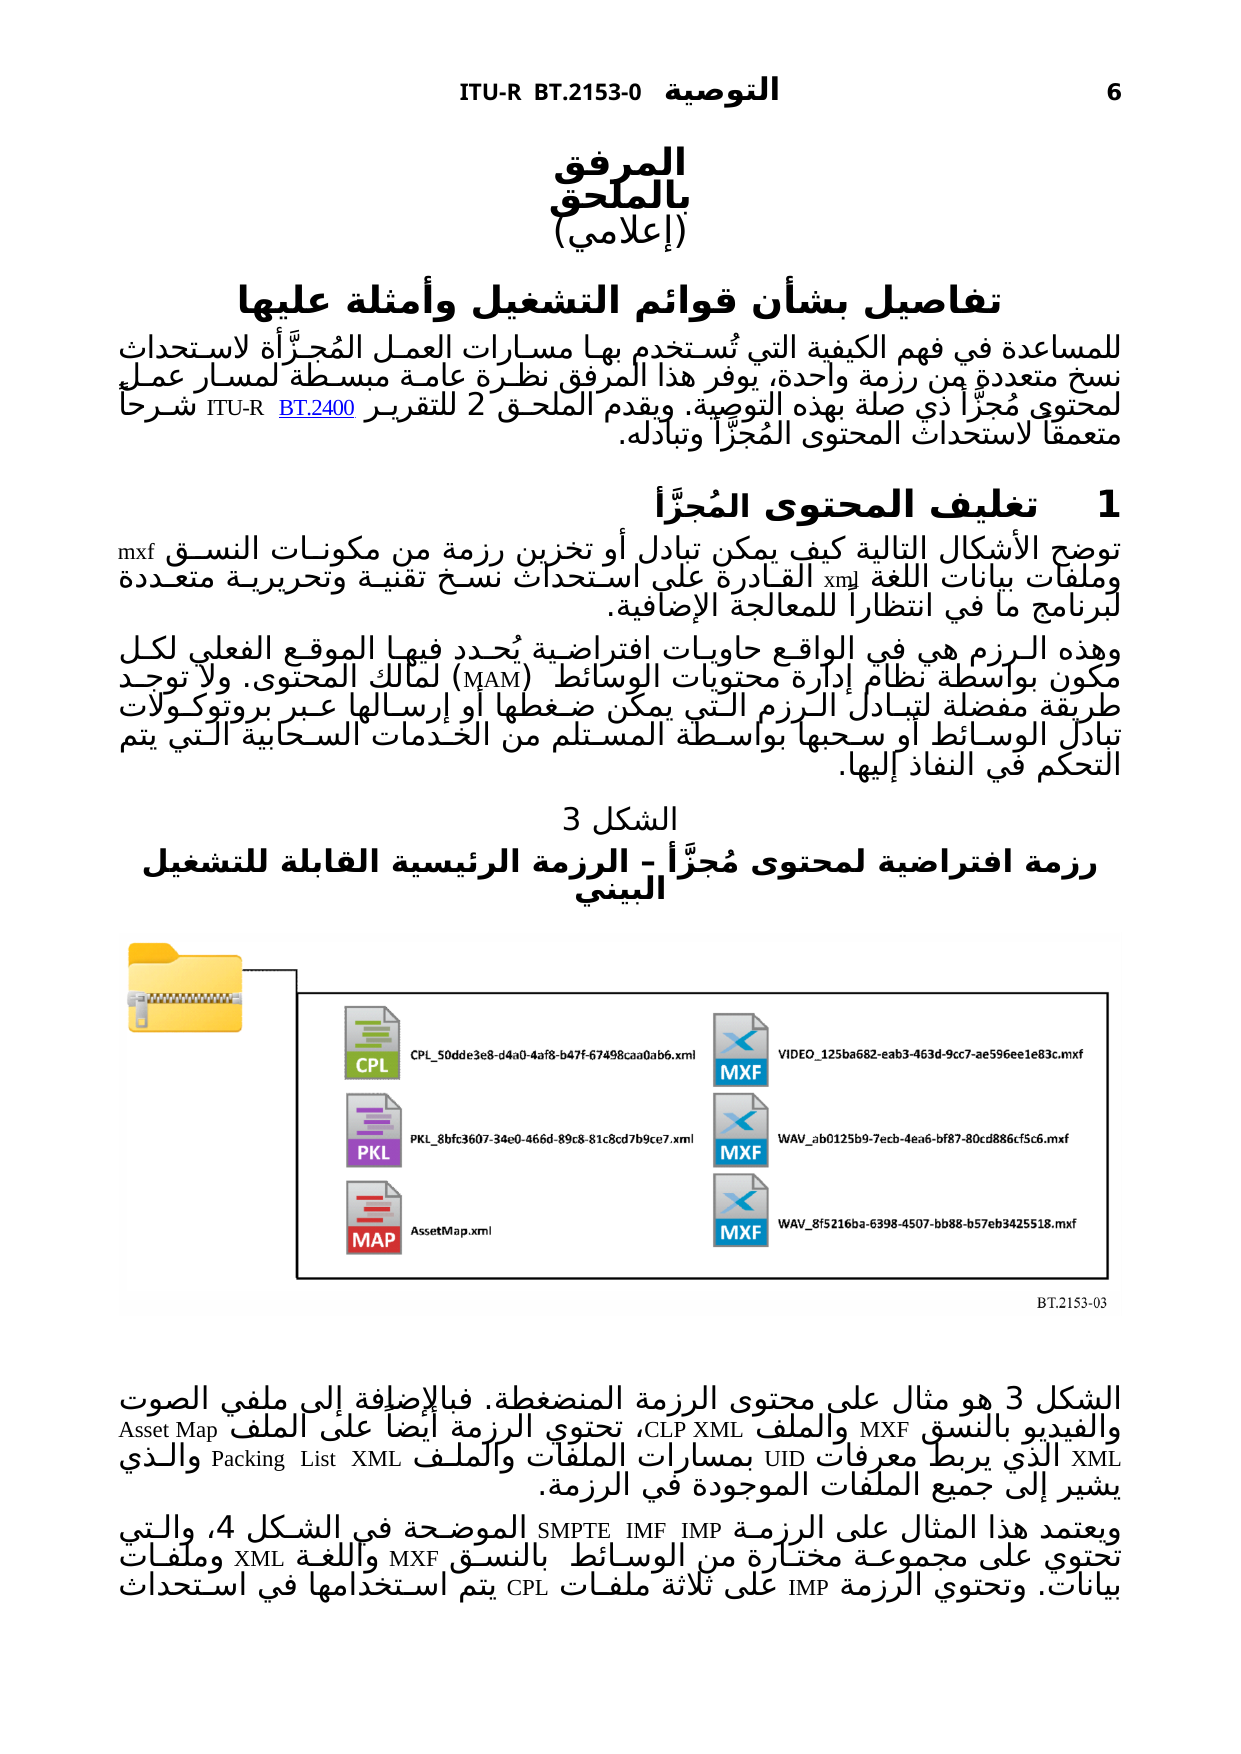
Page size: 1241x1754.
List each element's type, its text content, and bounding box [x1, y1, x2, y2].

subtitle 1 تغليف المحتوى المُجزَّأ [118, 489, 892, 524]
title رزمة افتراضية لمحتوى مُجزَّأ – الرزمة الرئيسية القابلة للتشغيل البيني [118, 849, 1122, 907]
text الشكل 3 [118, 807, 1122, 836]
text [118, 1516, 1122, 1603]
subtitle 1 تغليف المحتوى المُجزَّأ [814, 489, 1122, 524]
text توضح الأشكال التالية كيف يمكن تبادل أو تخزين رزمة من مكونات النسق mxf وملفات بيانات اللغة xml القادرة على استحداث نسخ تقنية وتحريرية متعددة لبرنامج ما في انتظاراً للمعالجة الإضافية. [118, 537, 1122, 624]
picture [117, 932, 1122, 1316]
text للمساعدة في فهم الكيفية التي تُستخدم بها مسارات العمل المُجزَّأة لاستحداث نسخ متعددة من رزمة واحدة، يوفر هذا المرفق نظرة عامة مبسطة لمسار عمل لمحتوى مُجزَّأ ذي صلة بهذه التوصية. ويقدم الملحق 2 للتقرير ITU-R BT.2400 شرحاً متعمقاً لاستحداث المحتوى المُجزَّأ وتبادله. [118, 335, 1122, 452]
text وهذه الرزم هي في الواقع حاويات افتراضية يُحدد فيها الموقع الفعلي لكل مكون بواسطة نظام إدارة محتويات الوسائط (MAM) لمالك المحتوى. ولا توجد طريقة مفضلة لتبادل الرزم التي يمكن ضغطها أو إرسالها عبر بروتوكولات تبادل الوسائط أو سحبها بواسطة المستلم من الخدمات السحابية التي يتم التحكم في النفاذ إليها. [118, 636, 1122, 782]
text الشكل 3 هو مثال على محتوى الرزمة المنضغطة. فبالإضافة إلى ملفي الصوت والفيديو بالنسق MXF والملف CLP XML، تحتوي الرزمة أيضاً على الملف Asset Map XML الذي يربط معرفات UID بمسارات الملفات والملف Packing List XML والذي يشير إلى جميع الملفات الموجودة في الرزمة. [118, 1386, 1122, 1503]
title المرفق بالملحق (إعلامي) تفاصيل بشأن قوائم التشغيل وأمثلة عليها [118, 148, 1122, 323]
